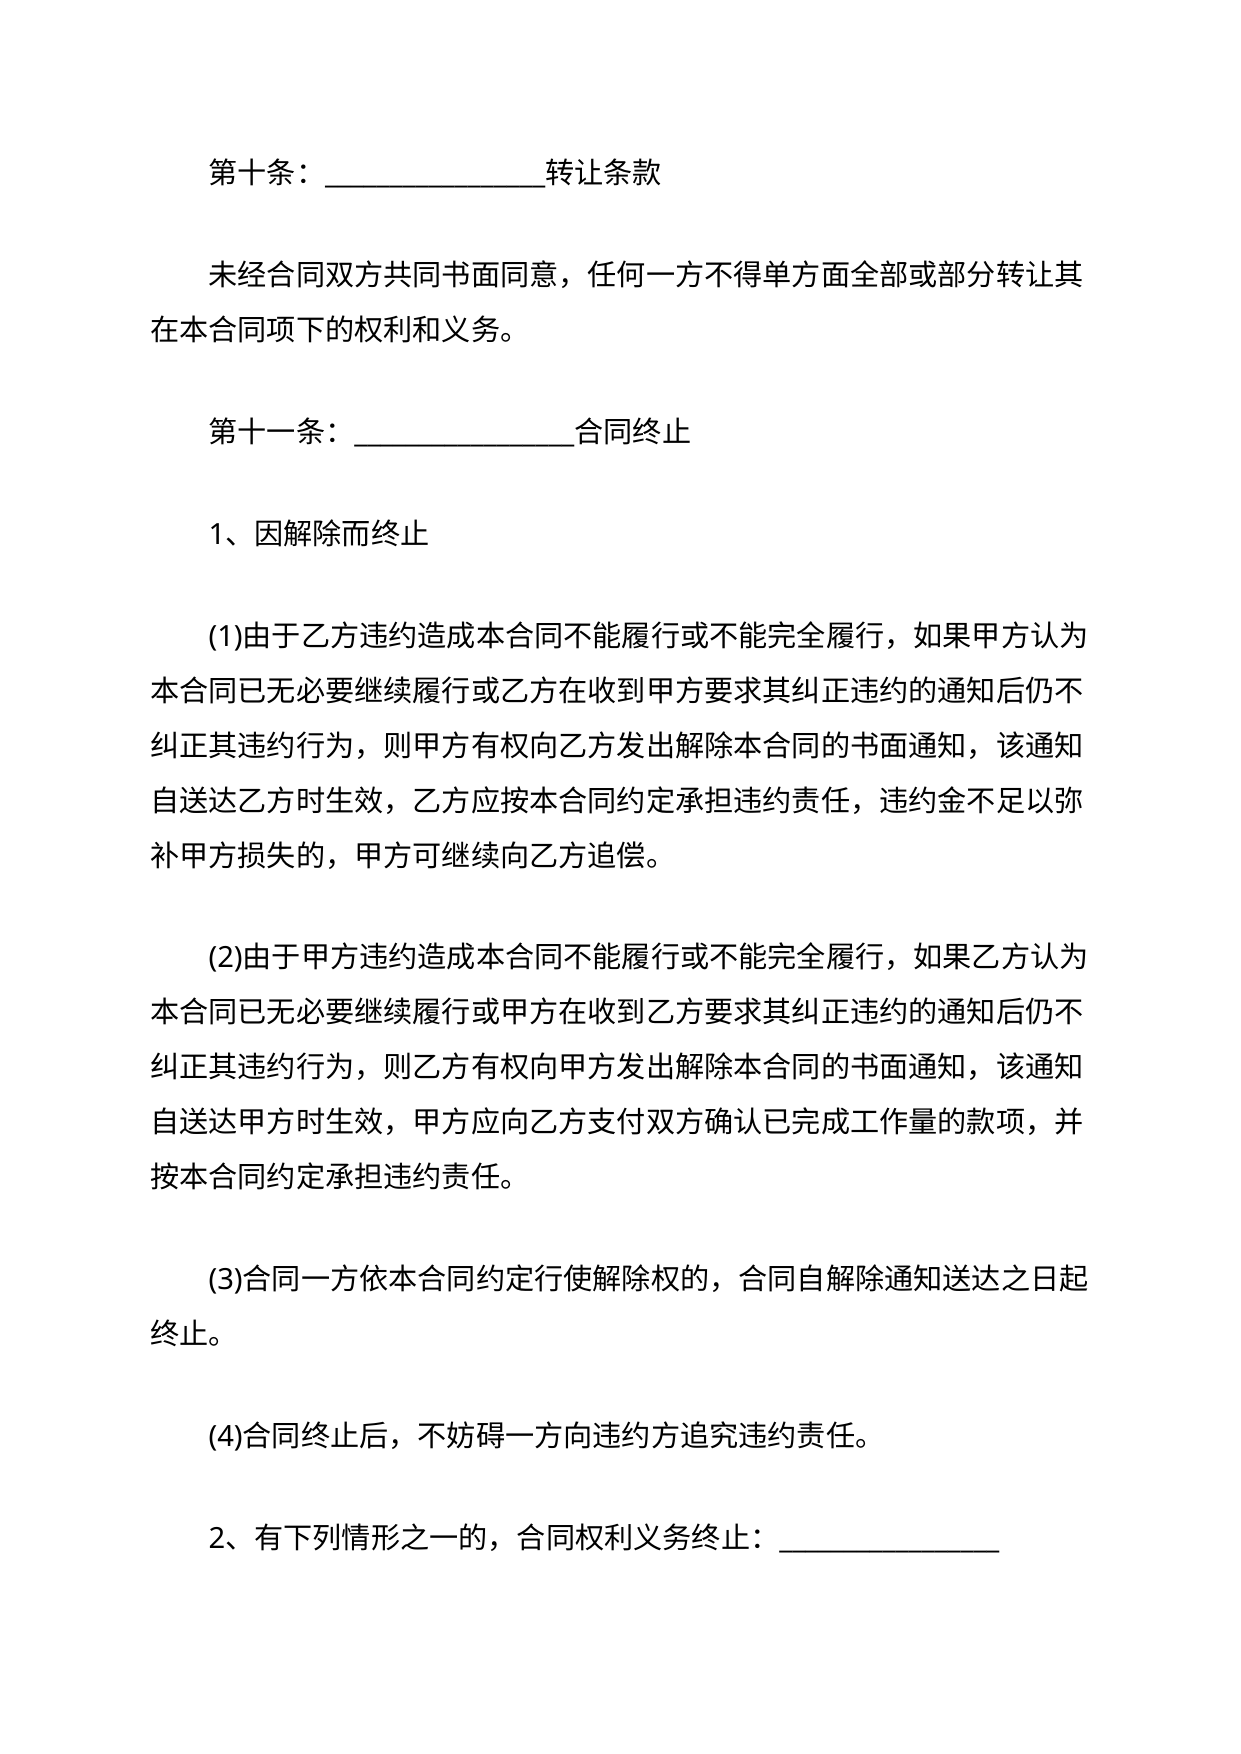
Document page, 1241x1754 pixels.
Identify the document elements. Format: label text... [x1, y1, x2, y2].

text 1、因解除而终止 [150, 511, 1090, 553]
text (1)由于乙方违约造成本合同不能履行或不能完全履行，如果甲方认为本合同已无必要继续履行或乙方在收到甲方要求其纠正违约的通知后仍不纠正其违约行为，则甲方有权向乙方发出解除本合同的书面通知，该通知自送达乙方时生效，乙方应按本合同约定承担违约责任，违约金不足以弥补甲方损失的，甲方可继续向乙方追偿。 [150, 613, 1090, 874]
text (4)合同终止后，不妨碍一方向违约方追究违约责任。 [150, 1412, 1090, 1455]
text (2)由于甲方违约造成本合同不能履行或不能完全履行，如果乙方认为本合同已无必要继续履行或甲方在收到乙方要求其纠正违约的通知后仍不纠正其违约行为，则乙方有权向甲方发出解除本合同的书面通知，该通知自送达甲方时生效，甲方应向乙方支付双方确认已完成工作量的款项，并按本合同约定承担违约责任。 [150, 934, 1090, 1196]
text (3)合同一方依本合同约定行使解除权的，合同自解除通知送达之日起终止。 [150, 1256, 1090, 1353]
text 未经合同双方共同书面同意，任何一方不得单方面全部或部分转让其在本合同项下的权利和义务。 [150, 252, 1090, 349]
text 第十一条：_________________合同终止 [150, 409, 1090, 451]
text 第十条：_________________转让条款 [150, 150, 1090, 192]
text 2、有下列情形之一的，合同权利义务终止：_________________ [150, 1514, 1090, 1557]
